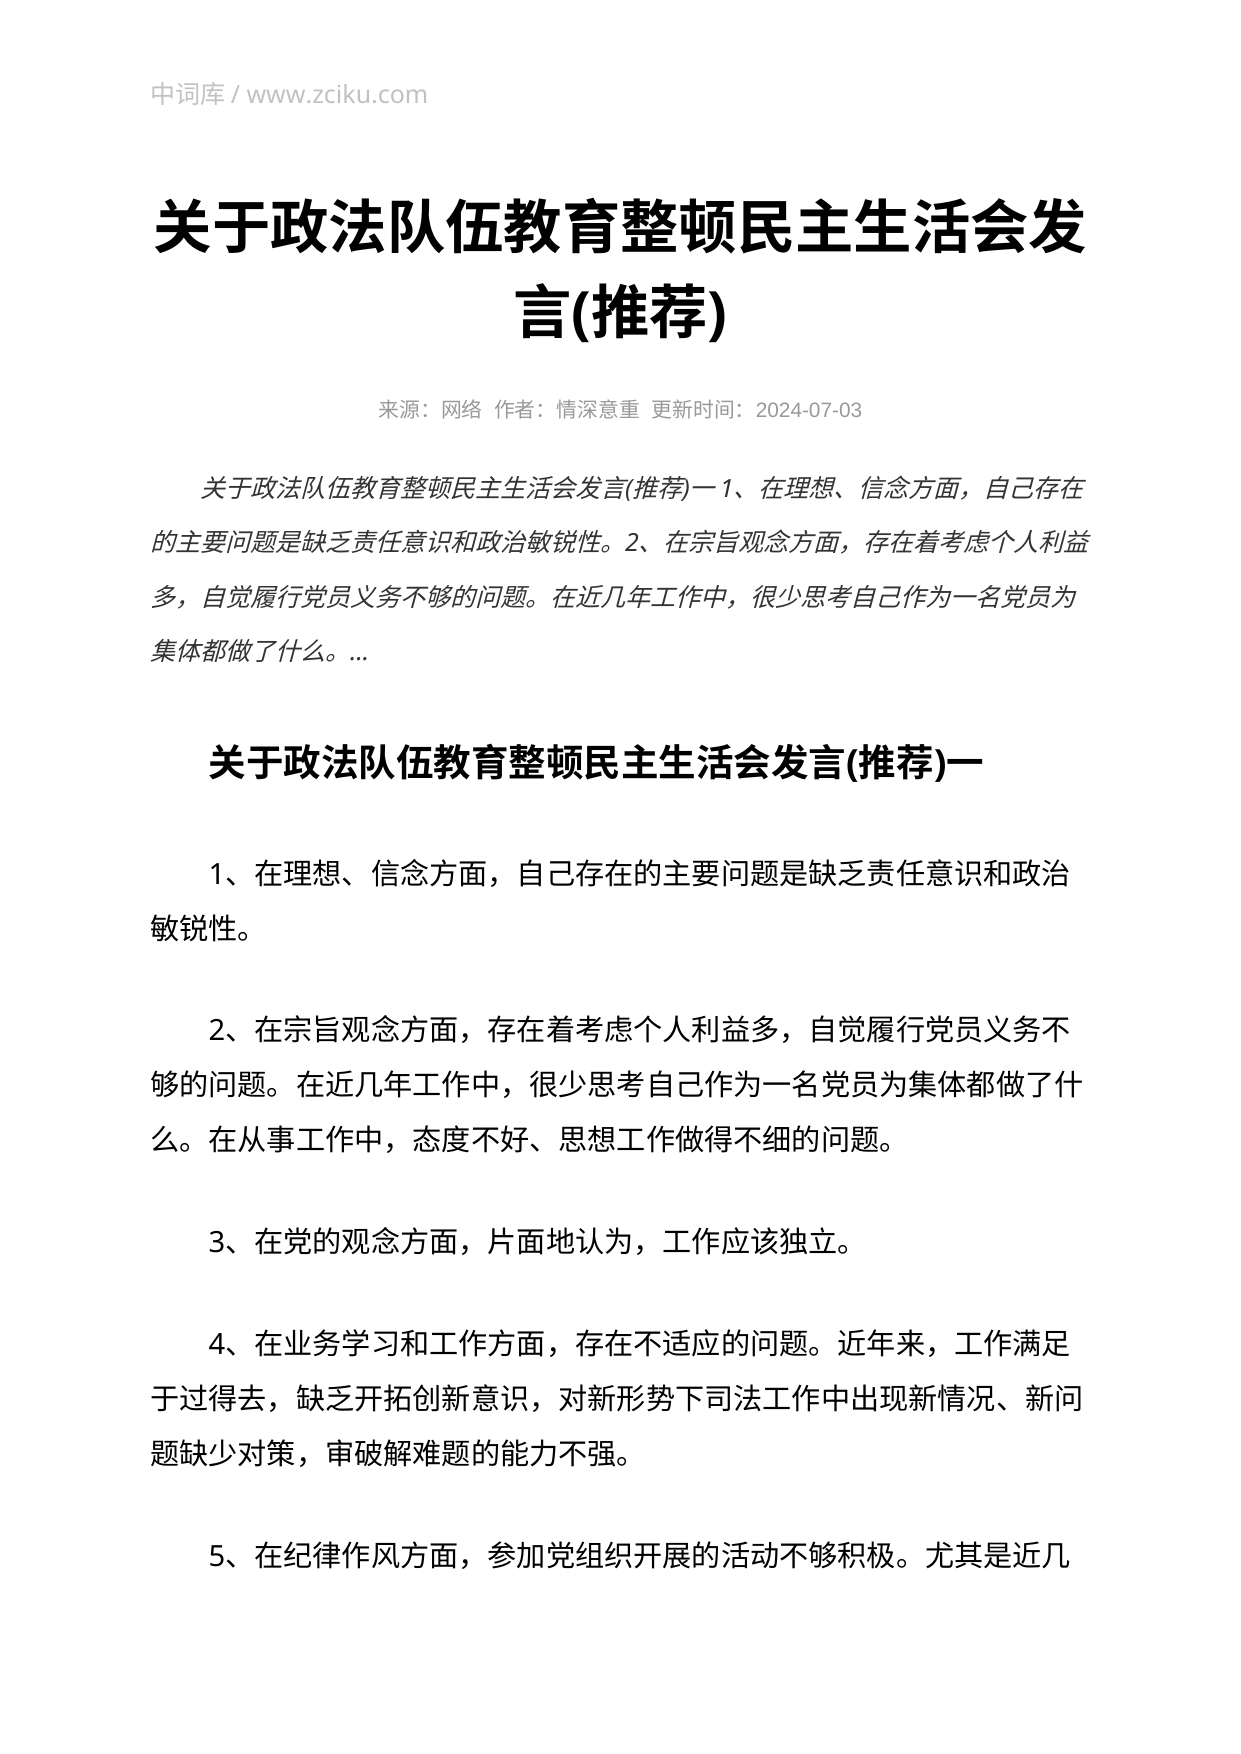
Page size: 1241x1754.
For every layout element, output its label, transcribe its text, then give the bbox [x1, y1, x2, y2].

text 4、在业务学习和工作方面，存在不适应的问题。近年来，工作满足于过得去，缺乏开拓创新意识，对新形势下司法工作中出现新情况、新问题缺少对策，审破解难题的能力不强。 [150, 1321, 1090, 1473]
text 关于政法队伍教育整顿民主生活会发言(推荐)一 [150, 733, 1090, 787]
text 3、在党的观念方面，片面地认为，工作应该独立。 [150, 1219, 1090, 1261]
text 关于政法队伍教育整顿民主生活会发言(推荐)一1、在理想、信念方面，自己存在的主要问题是缺乏责任意识和政治敏锐性。2、在宗旨观念方面，存在着考虑个人利益多，自觉履行党员义务不够的问题。在近几年工作中，很少思考自己作为一名党员为集体都做了什么。... [150, 468, 1090, 668]
text 来源：网络 作者：情深意重 更新时间：2024-07-03 [150, 397, 1090, 421]
text 1、在理想、信念方面，自己存在的主要问题是缺乏责任意识和政治敏锐性。 [150, 850, 1090, 947]
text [150, 1532, 1090, 1575]
subtitle 关于政法队伍教育整顿民主生活会发言(推荐) [150, 181, 1090, 351]
text 2、在宗旨观念方面，存在着考虑个人利益多，自觉履行党员义务不够的问题。在近几年工作中，很少思考自己作为一名党员为集体都做了什么。在从事工作中，态度不好、思想工作做得不细的问题。 [150, 1007, 1090, 1159]
